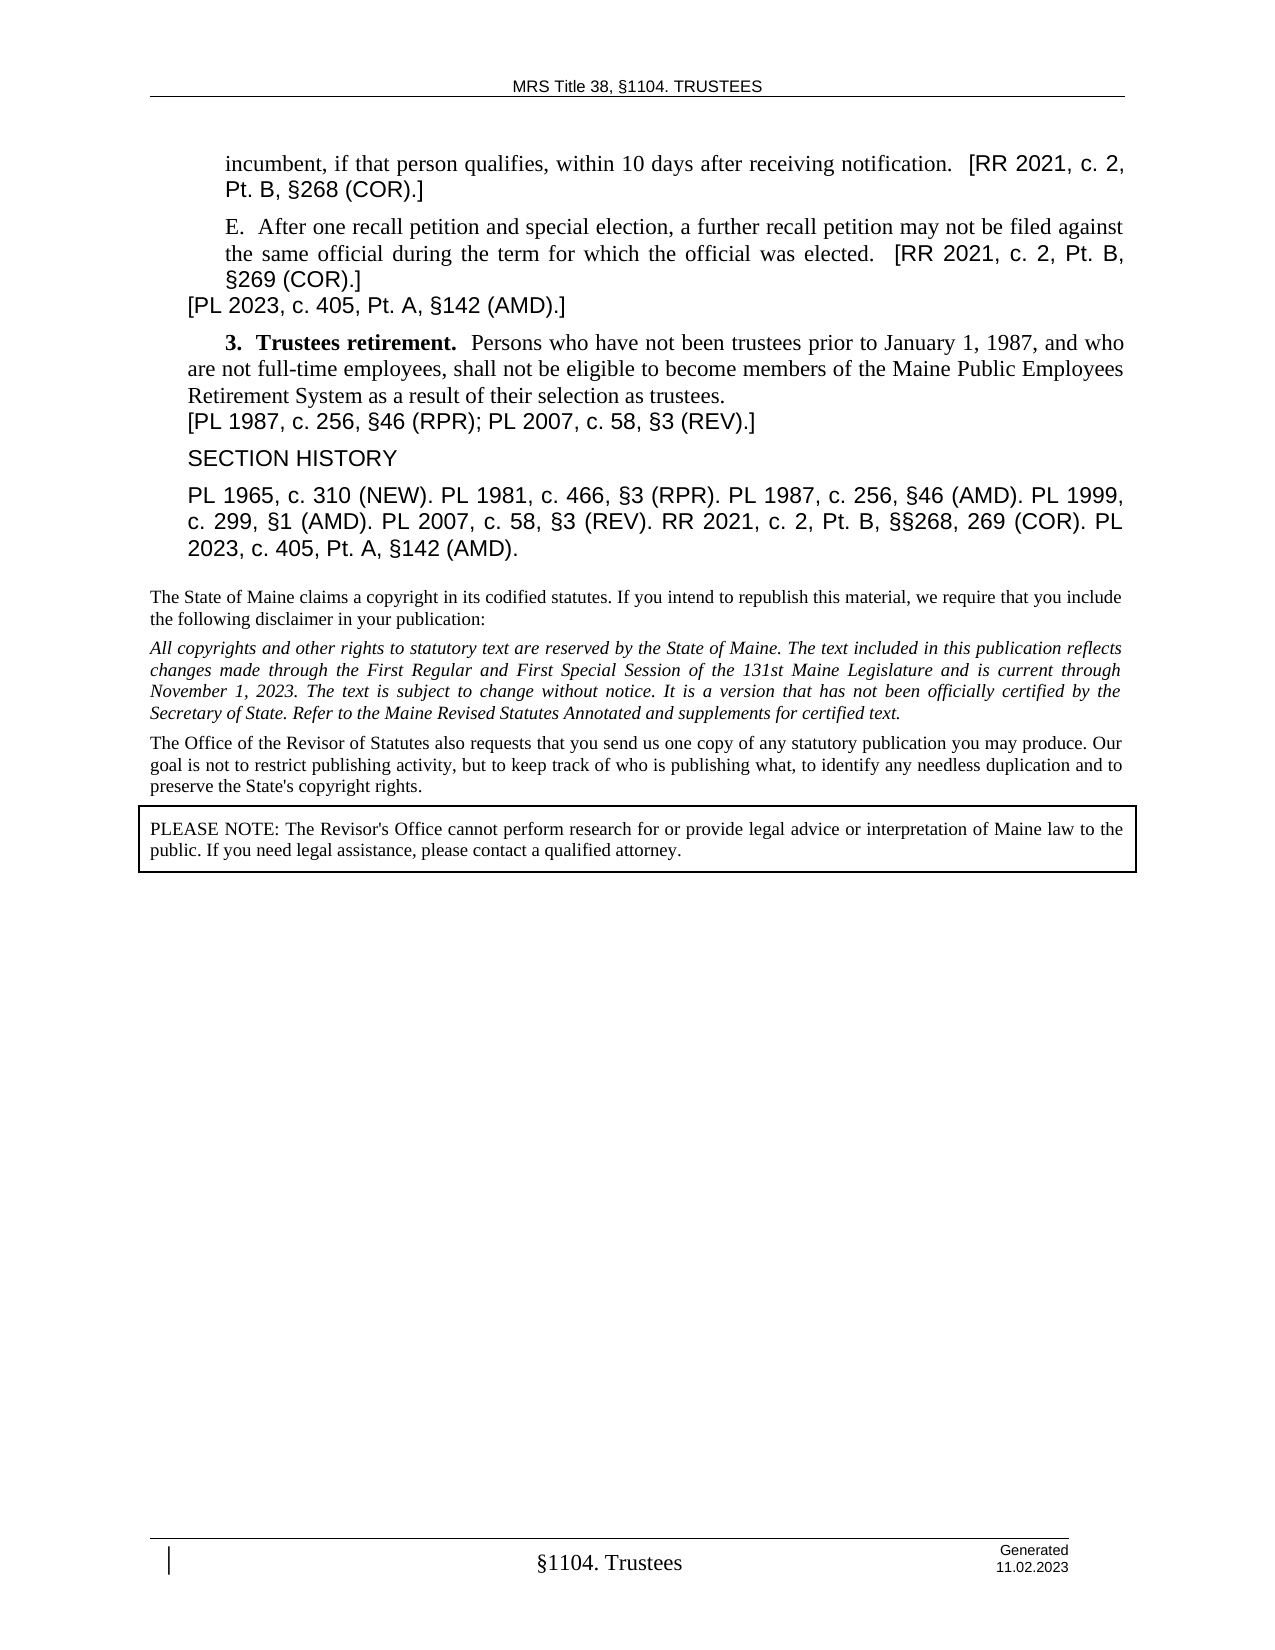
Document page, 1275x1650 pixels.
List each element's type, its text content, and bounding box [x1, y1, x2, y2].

text [PL 1987, c. 256, §46 (RPR); PL 2007, c. 58, §3 (REV).] [187, 408, 1125, 434]
text SECTION HISTORY [187, 445, 1125, 471]
text PLEASE NOTE: The Revisor's Office cannot perform research for or provide legal advice or interpretation of Maine law to the public. If you need legal assistance, please contact a qualified attorney. [140, 807, 1135, 871]
text The State of Maine claims a copyright in its codified statutes. If you intend to republish this material, we require that you include the following disclaimer in your publication: [150, 586, 1125, 629]
text The Office of the Revisor of Statutes also requests that you send us one copy of any statutory publication you may produce. Our goal is not to restrict publishing activity, but to keep track of who is publishing what, to identify any needless duplication and to preserve the State's copyright rights. [150, 732, 1125, 797]
text 3. Trustees retirement. Persons who have not been trustees prior to January 1, 1987, and who are not full-time employees, shall not be eligible to become members of the Maine Public Employees Retirement System as a result of their selection as trustees. [187, 329, 1125, 408]
text E. After one recall petition and special election, a further recall petition may not be filed against the same official during the term for which the official was elected. [RR 2021, c. 2, Pt. B, §269 (COR).] [225, 213, 1125, 292]
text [225, 150, 1125, 203]
text All copyrights and other rights to statutory text are reserved by the State of Maine. The text included in this publication reflects changes made through the First Regular and First Special Session of the 131st Maine Legislature and is current through November 1, 2023 . The text is subject to change without notice. It is a version that has not been officially certified by the Secretary of State. Refer to the Maine Revised Statutes Annotated and supplements for certified text. [150, 637, 1125, 723]
text PL 1965, c. 310 (NEW). PL 1981, c. 466, §3 (RPR). PL 1987, c. 256, §46 (AMD). PL 1999, c. 299, §1 (AMD). PL 2007, c. 58, §3 (REV). RR 2021, c. 2, Pt. B, §§268, 269 (COR). PL 2023, c. 405, Pt. A, §142 (AMD). [187, 482, 1125, 561]
text [PL 2023, c. 405, Pt. A, §142 (AMD).] [187, 292, 1125, 319]
